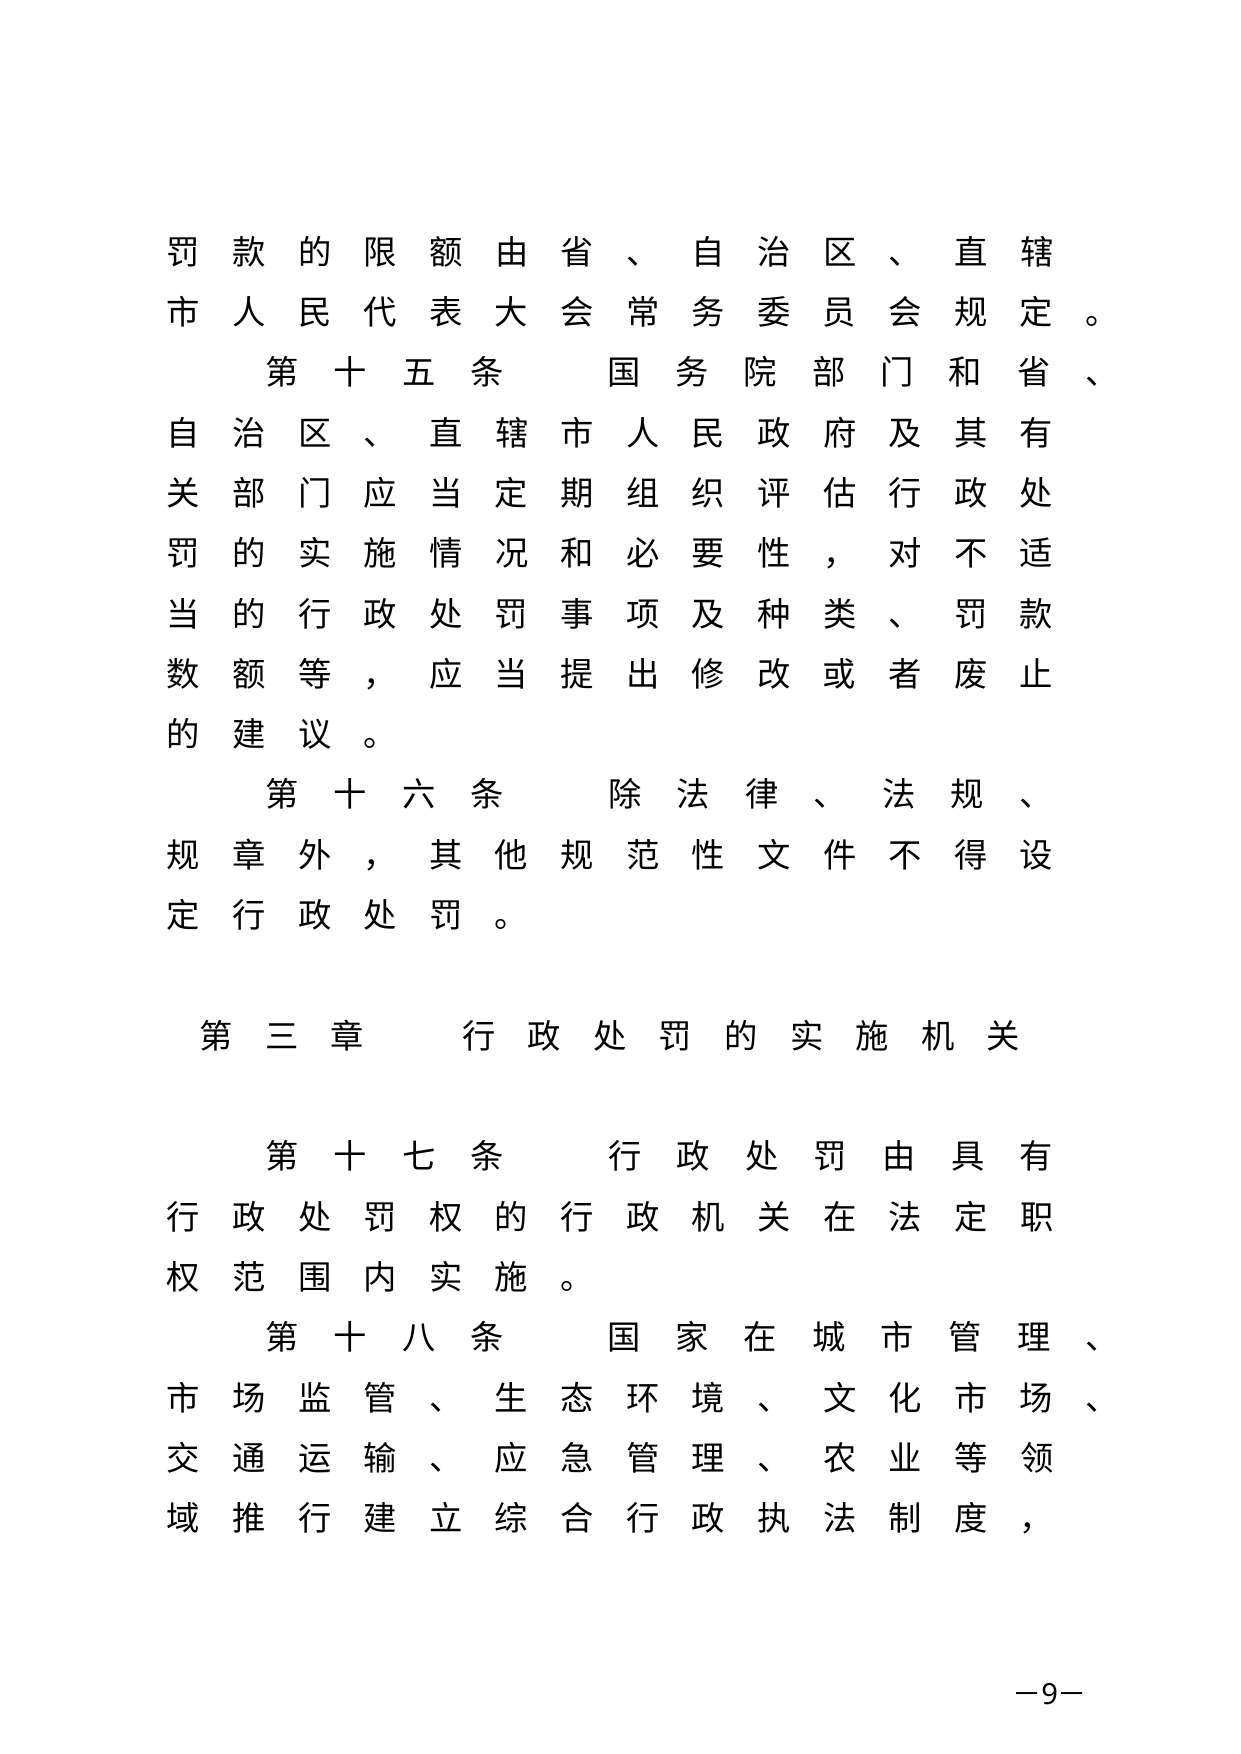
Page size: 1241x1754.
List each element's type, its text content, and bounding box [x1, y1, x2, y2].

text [167, 1305, 1085, 1546]
text 第十六条 除法律、法规、规章外，其他规范性文件不得设定行政处罚。 [167, 762, 1085, 943]
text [167, 219, 1085, 340]
text 第三章 行政处罚的实施机关 [167, 1003, 1085, 1064]
text 第十七条 行政处罚由具有行政处罚权的行政机关在法定职权范围内实施。 [167, 1124, 1085, 1305]
text 第十五条 国务院部门和省、自治区、直辖市人民政府及其有关部门应当定期组织评估行政处罚的实施情况和必要性，对不适当的行政处罚事项及种类、罚款数额等，应当提出修改或者废止的建议。 [167, 340, 1085, 762]
